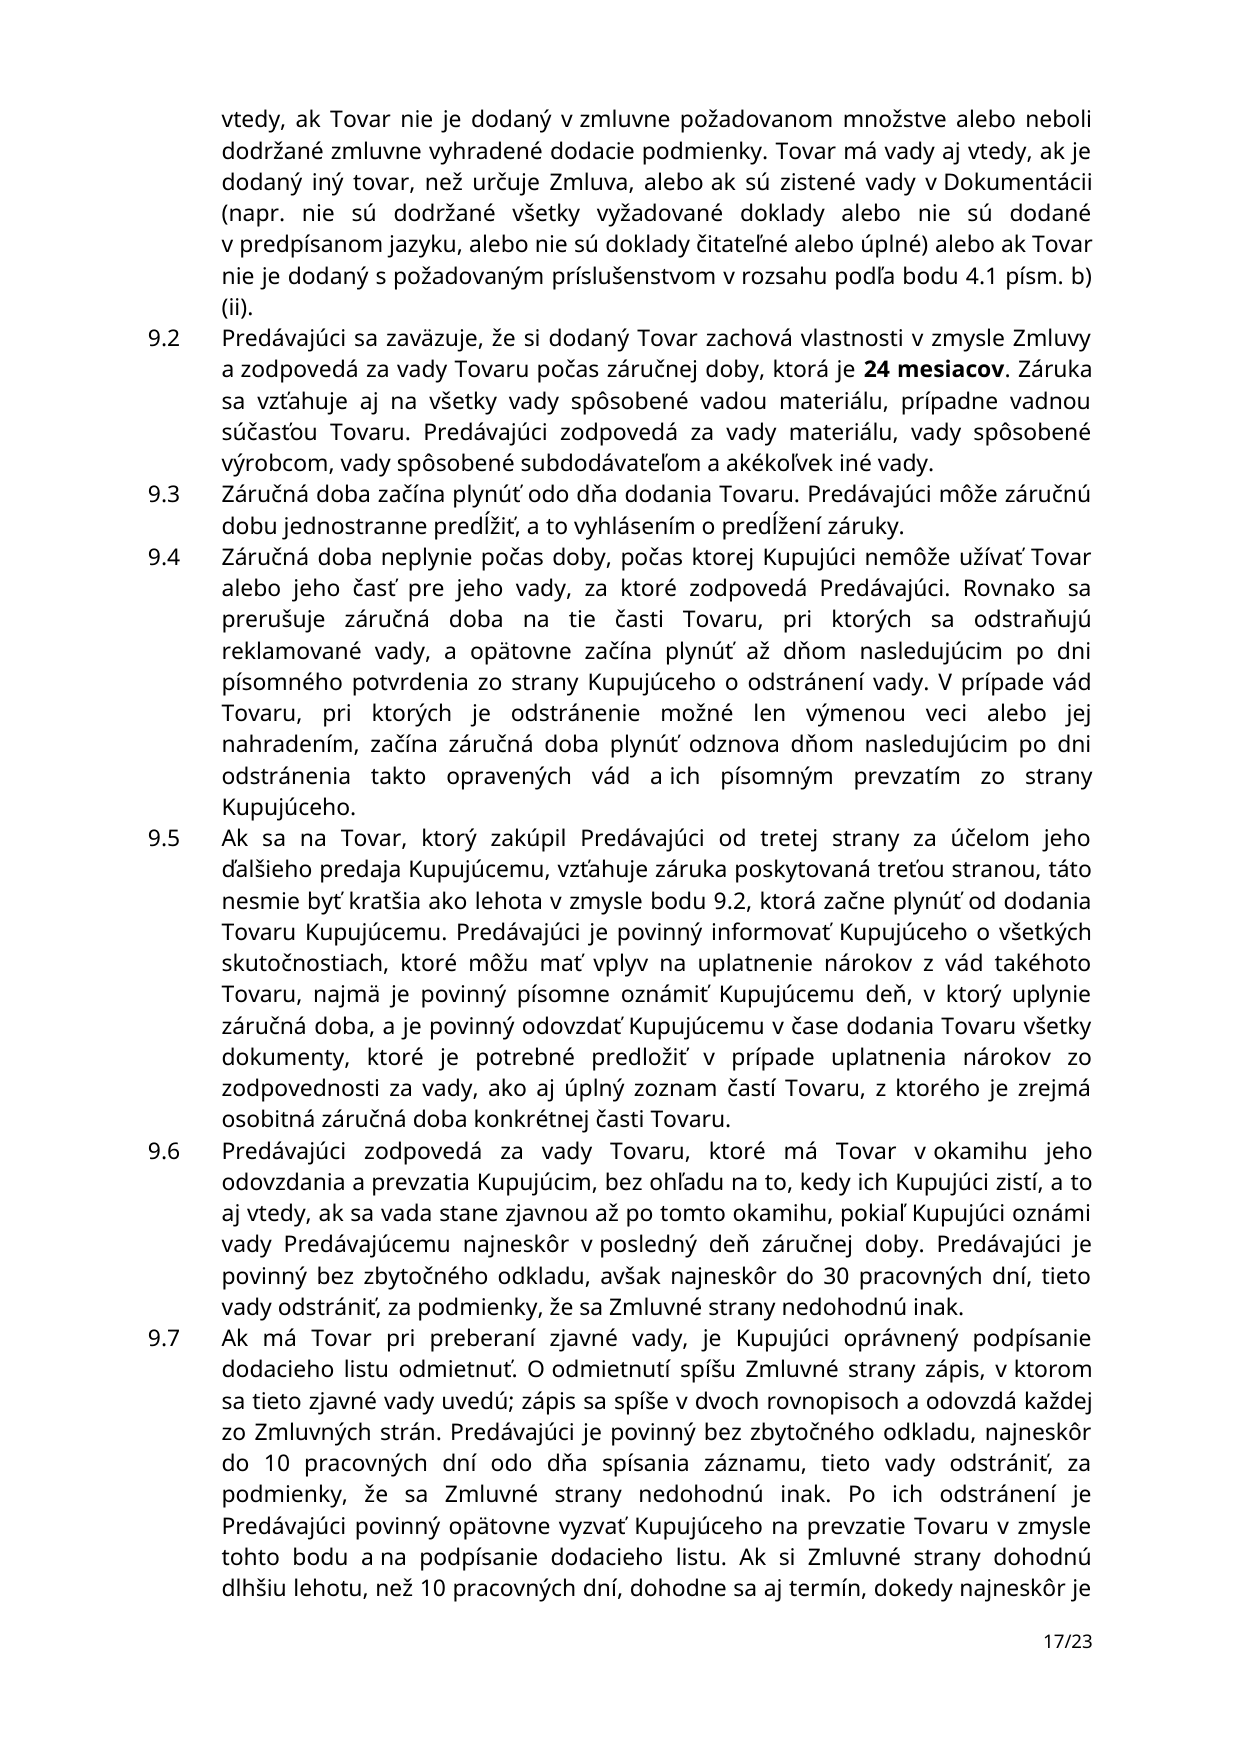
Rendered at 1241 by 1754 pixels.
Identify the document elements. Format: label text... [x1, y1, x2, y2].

text 9.2 Predávajúci sa zaväzuje, že si dodaný Tovar zachová vlastnosti v zmysle Zmluvy a zodpovedá za vady Tovaru počas záručnej doby, ktorá je 24 mesiacov. Záruka sa vzťahuje aj na všetky vady spôsobené vadou materiálu, prípadne vadnou súčasťou Tovaru. Predávajúci zodpovedá za vady materiálu, vady spôsobené výrobcom, vady spôsobené subdodávateľom a akékoľvek iné vady. [148, 322, 1093, 478]
text 9.3 Záručná doba začína plynúť odo dňa dodania Tovaru. Predávajúci môže záručnú dobu jednostranne predĺžiť, a to vyhlásením o predĺžení záruky. [148, 478, 1093, 541]
text 9.4 Záručná doba neplynie počas doby, počas ktorej Kupujúci nemôže užívať Tovar alebo jeho časť pre jeho vady, za ktoré zodpovedá Predávajúci. Rovnako sa prerušuje záručná doba na tie časti Tovaru, pri ktorých sa odstraňujú reklamované vady, a opätovne začína plynúť až dňom nasledujúcim po dni písomného potvrdenia zo strany Kupujúceho o odstránení vady. V prípade vád Tovaru, pri ktorých je odstránenie možné len výmenou veci alebo jej nahradením, začína záručná doba plynúť odznova dňom nasledujúcim po dni odstránenia takto opravených vád a ich písomným prevzatím zo strany Kupujúceho. [148, 541, 1093, 822]
text 9.6 Predávajúci zodpovedá za vady Tovaru, ktoré má Tovar v okamihu jeho odovzdania a prevzatia Kupujúcim, bez ohľadu na to, kedy ich Kupujúci zistí, a to aj vtedy, ak sa vada stane zjavnou až po tomto okamihu, pokiaľ Kupujúci oznámi vady Predávajúcemu najneskôr v posledný deň záručnej doby. Predávajúci je povinný bez zbytočného odkladu, avšak najneskôr do 30 pracovných dní, tieto vady odstrániť, za podmienky, že sa Zmluvné strany nedohodnú inak. [148, 1135, 1093, 1322]
text 9.5 Ak sa na Tovar, ktorý zakúpil Predávajúci od tretej strany za účelom jeho ďalšieho predaja Kupujúcemu, vzťahuje záruka poskytovaná treťou stranou, táto nesmie byť kratšia ako lehota v zmysle bodu 9.2, ktorá začne plynúť od dodania Tovaru Kupujúcemu. Predávajúci je povinný informovať Kupujúceho o všetkých skutočnostiach, ktoré môžu mať vplyv na uplatnenie nárokov z vád takéhoto Tovaru, najmä je povinný písomne oznámiť Kupujúcemu deň, v ktorý uplynie záručná doba, a je povinný odovzdať Kupujúcemu v čase dodania Tovaru všetky dokumenty, ktoré je potrebné predložiť v prípade uplatnenia nárokov zo zodpovednosti za vady, ako aj úplný zoznam častí Tovaru, z ktorého je zrejmá osobitná záručná doba konkrétnej časti Tovaru. [148, 822, 1093, 1135]
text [148, 103, 1093, 322]
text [148, 1322, 1093, 1603]
